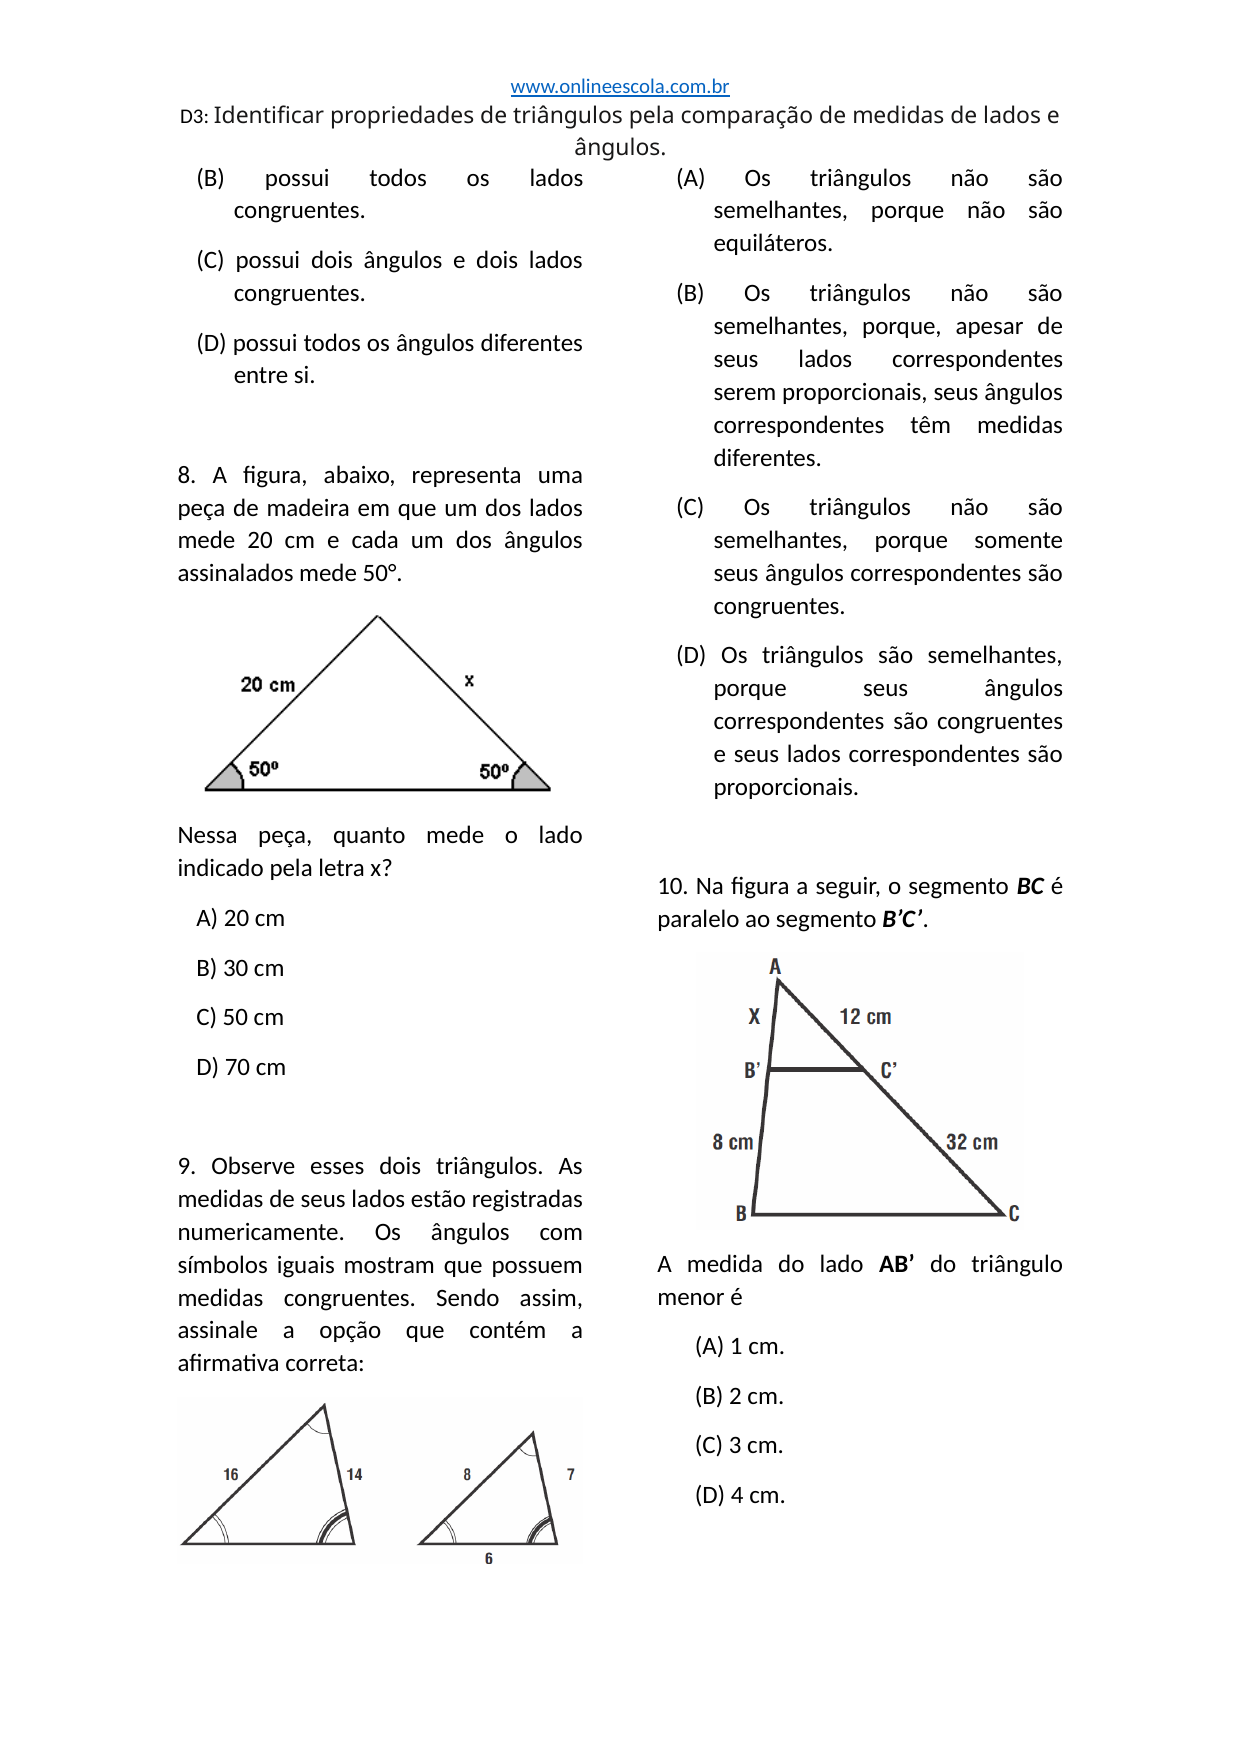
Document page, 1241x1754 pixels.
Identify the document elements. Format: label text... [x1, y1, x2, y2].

text (C) . [694, 1430, 1063, 1460]
text 10. Na figura a seguir, o segmento BC é paralelo ao segmento B’C’. [657, 870, 1063, 934]
text (D) possui todos os ângulos diferentes entre si. [196, 327, 583, 390]
text D) [196, 1051, 583, 1081]
text (B) Os triângulos não são semelhantes, porque, apesar de seus lados correspondentes serem proporcionais, seus ângulos correspondentes têm medidas diferentes. [676, 277, 1063, 472]
text (A) Os triângulos não são semelhantes, porque não são equiláteros. [676, 162, 1063, 258]
text (A) . [694, 1331, 1063, 1361]
text (B) possui todos os lados congruentes. [196, 162, 583, 225]
text (C) possui dois ângulos e dois lados congruentes. [196, 244, 583, 308]
text B) [196, 952, 583, 982]
text 9. Observe esses dois triângulos. As medidas de seus lados estão registradas numericamente. Os ângulos com símbolos iguais mostram que possuem medidas congruentes. Sendo assim, assinale a opção que contém a afirmativa correta: [177, 1150, 583, 1378]
text (C) Os triângulos não são semelhantes, porque somente seus ângulos correspondentes são congruentes. [676, 491, 1063, 621]
text C) [196, 1001, 583, 1032]
picture [201, 607, 559, 801]
text (D) Os triângulos são semelhantes, porque seus ângulos correspondentes são congruentes e seus lados correspondentes são proporcionais. [676, 639, 1063, 802]
picture [696, 952, 1024, 1230]
text (B) . [694, 1380, 1063, 1411]
text 8. A figura, abaixo, representa uma peça de madeira em que um dos lados mede e cada um dos ângulos assinalados mede 50°. [177, 459, 583, 588]
text A) [196, 902, 583, 933]
text (D) . [694, 1479, 1063, 1510]
text A medida do lado AB’ do triângulo menor é [657, 1248, 1063, 1311]
text Nessa peça, quanto mede o lado indicado pela letra x? [177, 820, 583, 883]
picture [177, 1397, 584, 1564]
